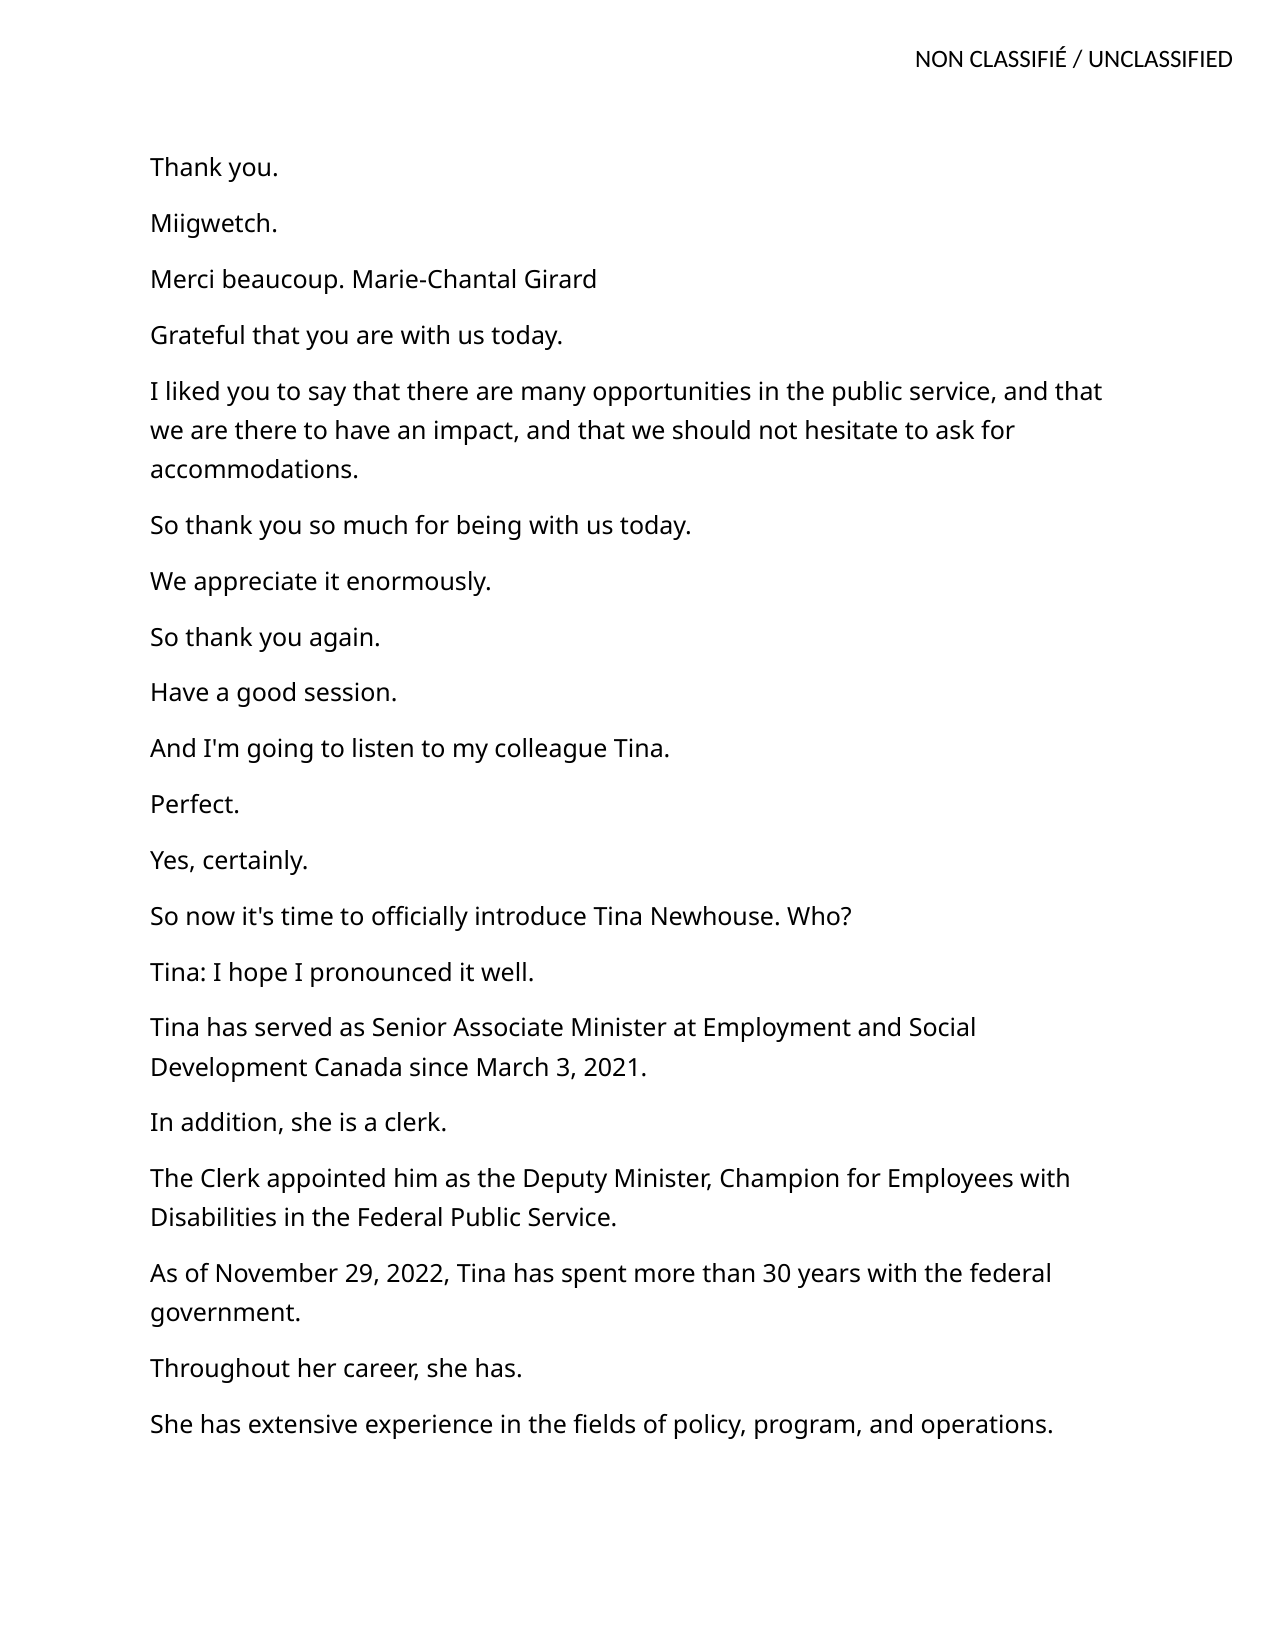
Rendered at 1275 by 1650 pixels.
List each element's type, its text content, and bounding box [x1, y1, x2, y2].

text Yes, certainly. [150, 842, 1125, 877]
text So now it's time to officially introduce Tina Newhouse. Who? [150, 898, 1125, 932]
text The Clerk appointed him as the Deputy Minister, Champion for Employees with Disabilities in the Federal Public Service. [150, 1161, 1125, 1234]
text Tina: I hope I pronounced it well. [150, 954, 1125, 988]
text Have a good session. [150, 675, 1125, 709]
text Merci beaucoup. Marie-Chantal Girard [150, 262, 1125, 296]
text Tina has served as Senior Associate Minister at Employment and Social Development Canada since March 3, 2021. [150, 1010, 1125, 1083]
text So thank you so much for being with us today. [150, 507, 1125, 542]
text As of November 29, 2022, Tina has spent more than 30 years with the federal government. [150, 1256, 1125, 1329]
text Grateful that you are with us today. [150, 317, 1125, 352]
text Perfect. [150, 787, 1125, 821]
text Thank you. [150, 150, 1125, 184]
text We appreciate it enormously. [150, 563, 1125, 597]
text And I'm going to listen to my colleague Tina. [150, 731, 1125, 765]
text Miigwetch. [150, 206, 1125, 240]
text In addition, she is a clerk. [150, 1105, 1125, 1139]
text I liked you to say that there are many opportunities in the public service, and that we are there to have an impact, and that we should not hesitate to ask for accommodations. [150, 373, 1125, 486]
text Throughout her career, she has. [150, 1351, 1125, 1385]
text She has extensive experience in the fields of policy, program, and operations. [150, 1407, 1125, 1441]
text So thank you again. [150, 619, 1125, 653]
